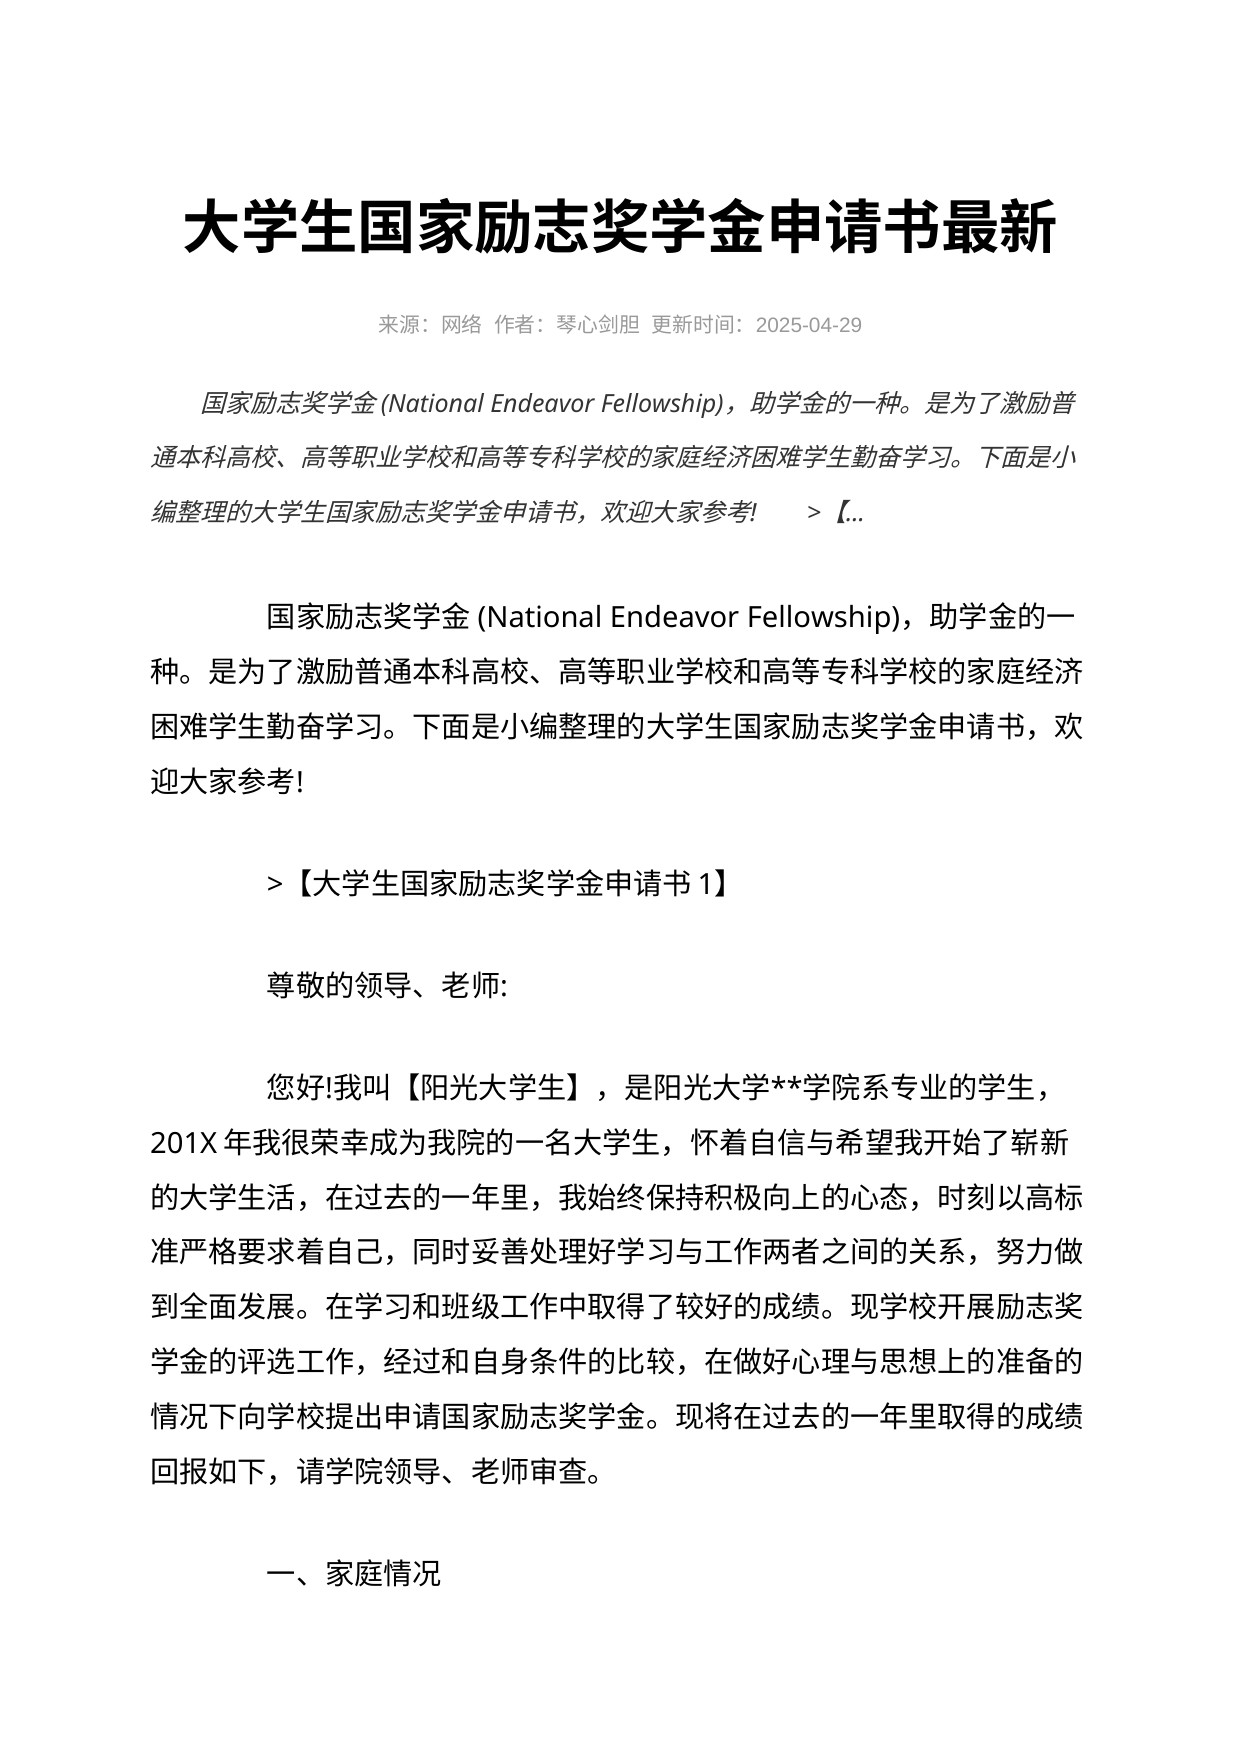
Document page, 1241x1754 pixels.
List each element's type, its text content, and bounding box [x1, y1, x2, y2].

subtitle 大学生国家励志奖学金申请书最新 [150, 181, 1090, 266]
text 一、家庭情况 [150, 1550, 1090, 1593]
text 国家励志奖学金 (National Endeavor Fellowship)，助学金的一种。是为了激励普通本科高校、高等职业学校和高等专科学校的家庭经济困难学生勤奋学习。下面是小编整理的大学生国家励志奖学金申请书，欢迎大家参考! >【... [150, 383, 1090, 528]
text 国家励志奖学金 (National Endeavor Fellowship)，助学金的一种。是为了激励普通本科高校、高等职业学校和高等专科学校的家庭经济困难学生勤奋学习。下面是小编整理的大学生国家励志奖学金申请书，欢迎大家参考! [150, 593, 1090, 801]
text 来源：网络 作者：琴心剑胆 更新时间：2025-04-29 [150, 313, 1090, 337]
text 尊敬的领导、老师: [150, 962, 1090, 1004]
text >【大学生国家励志奖学金申请书1】 [150, 860, 1090, 903]
text 您好!我叫【阳光大学生】，是阳光大学**学院系专业的学生，201X年我很荣幸成为我院的一名大学生，怀着自信与希望我开始了崭新的大学生活，在过去的一年里，我始终保持积极向上的心态，时刻以高标准严格要求着自己，同时妥善处理好学习与工作两者之间的关系，努力做到全面发展。在学习和班级工作中取得了较好的成绩。现学校开展励志奖学金的评选工作，经过和自身条件的比较，在做好心理与思想上的准备的情况下向学校提出申请国家励志奖学金。现将在过去的一年里取得的成绩回报如下，请学院领导、老师审查。 [150, 1064, 1090, 1491]
